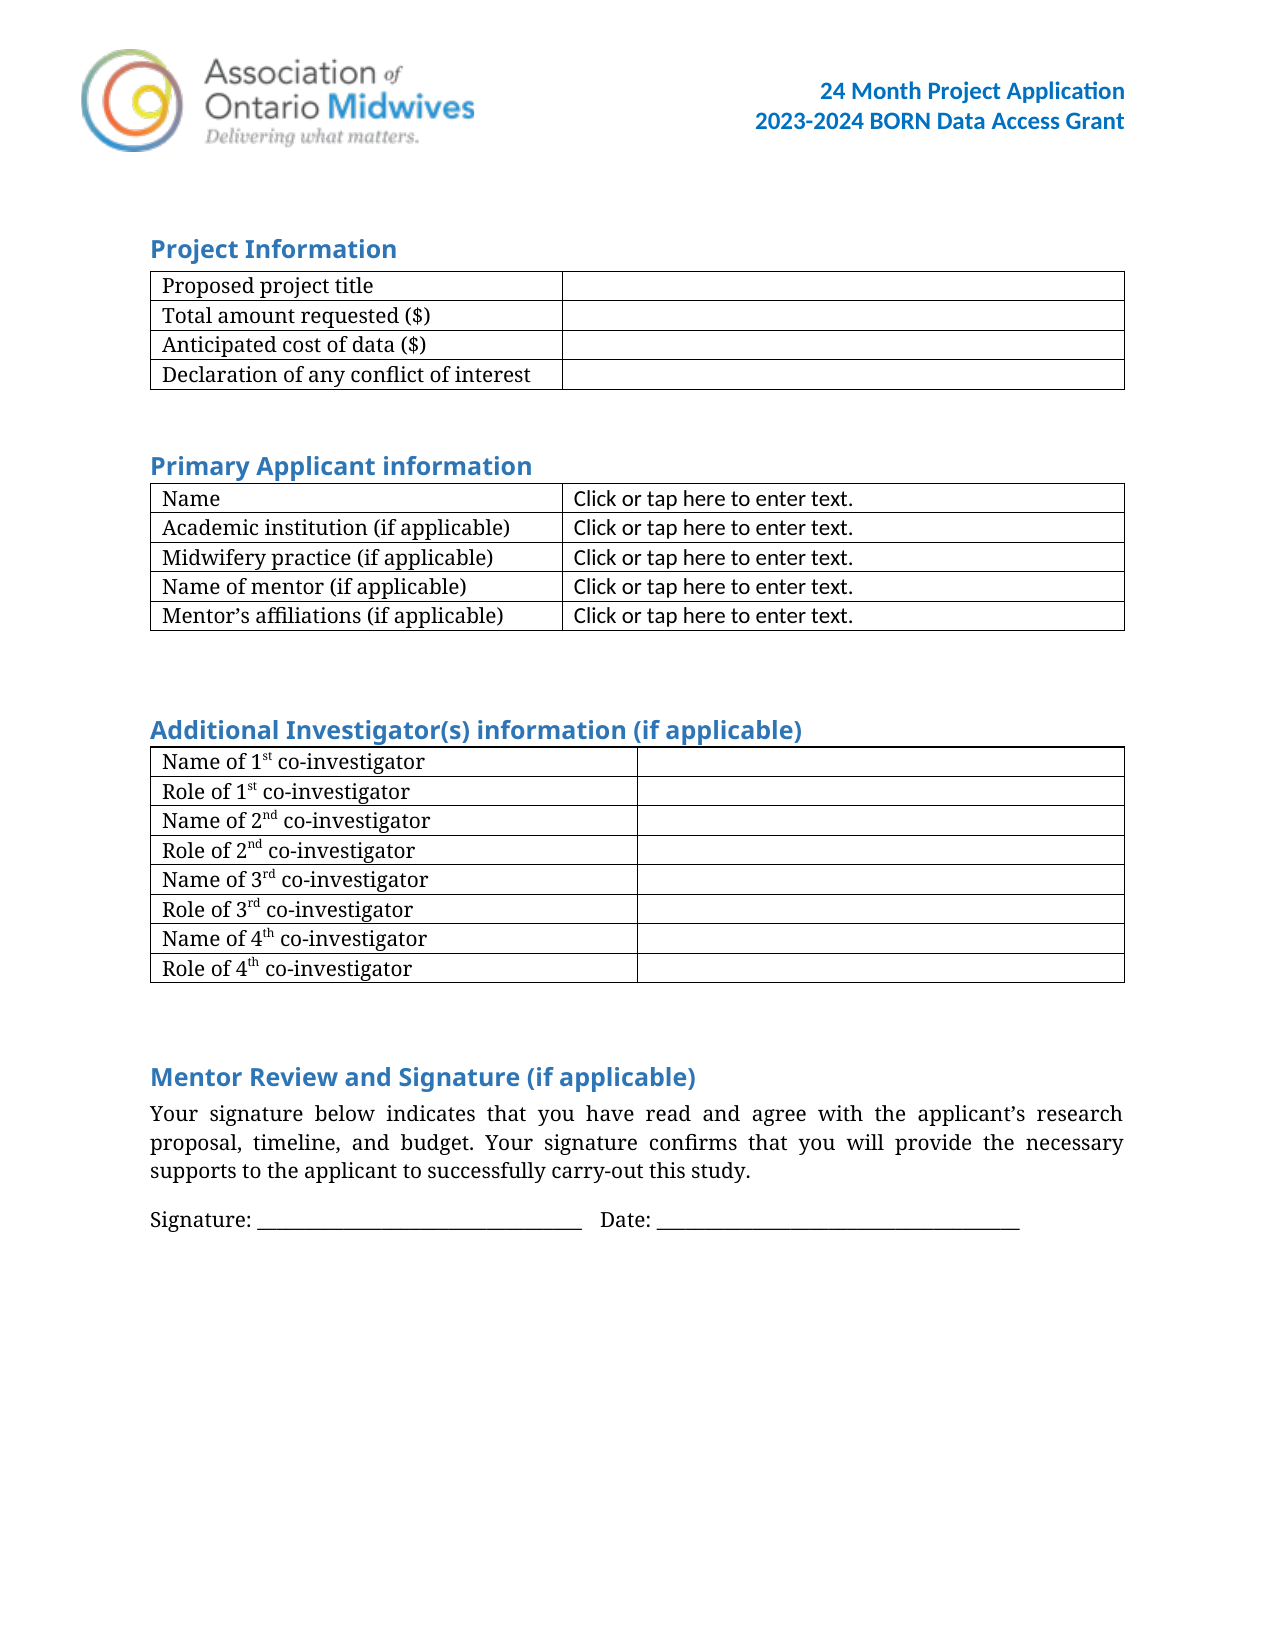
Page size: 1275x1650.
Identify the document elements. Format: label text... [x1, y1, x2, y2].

table_cell Total amount requested ($) [151, 301, 562, 329]
table_cell Name of 2nd co-investigator [151, 806, 637, 835]
table_cell Role of 2nd co-investigator [151, 836, 637, 864]
table_cell Mentor’s affiliations (if applicable) [151, 602, 562, 630]
table_cell [638, 806, 1124, 835]
table_header Name of 1st co-investigator [151, 748, 637, 776]
table_cell Name of mentor (if applicable) [151, 572, 562, 601]
table_header [563, 272, 1124, 300]
table_cell Declaration of any conflict of interest [151, 360, 562, 388]
text Mentor Review and Signature (if applicable) [150, 1060, 1125, 1094]
text Additional Investigator(s) information (if applicable) [150, 712, 1125, 746]
table_cell Academic institution (if applicable) [151, 513, 562, 542]
text Signature: __________________________________ Date: ______________________________________ [150, 1205, 1125, 1234]
text Primary Applicant information [150, 449, 1125, 483]
table_header Proposed project title [151, 272, 562, 300]
table_cell Name of 3rd co-investigator [151, 865, 637, 894]
table_cell [638, 836, 1124, 864]
table_header [638, 748, 1124, 776]
table_cell [563, 360, 1124, 388]
table_header Name [151, 484, 562, 512]
table_cell Anticipated cost of data ($) [151, 331, 562, 359]
table_cell [638, 895, 1124, 923]
table_cell [563, 301, 1124, 329]
table_cell [638, 865, 1124, 894]
picture [81, 49, 475, 152]
table_cell [563, 331, 1124, 359]
table_cell Role of 4th co-investigator [151, 954, 637, 982]
table_cell Role of 1st co-investigator [151, 777, 637, 805]
text Your signature below indicates that you have read and agree with the applicant’s research proposal, timeline, and budget. Your signature confirms that you will provide the necessary supports to the applicant to successfully carry-out this study. [150, 1099, 1125, 1184]
text Project Information [150, 231, 1125, 266]
table_cell [638, 924, 1124, 953]
table_cell [638, 954, 1124, 982]
table_cell Name of 4th co-investigator [151, 924, 637, 953]
table_cell Role of 3rd co-investigator [151, 895, 637, 923]
table_cell Midwifery practice (if applicable) [151, 543, 562, 571]
table_cell [638, 777, 1124, 805]
